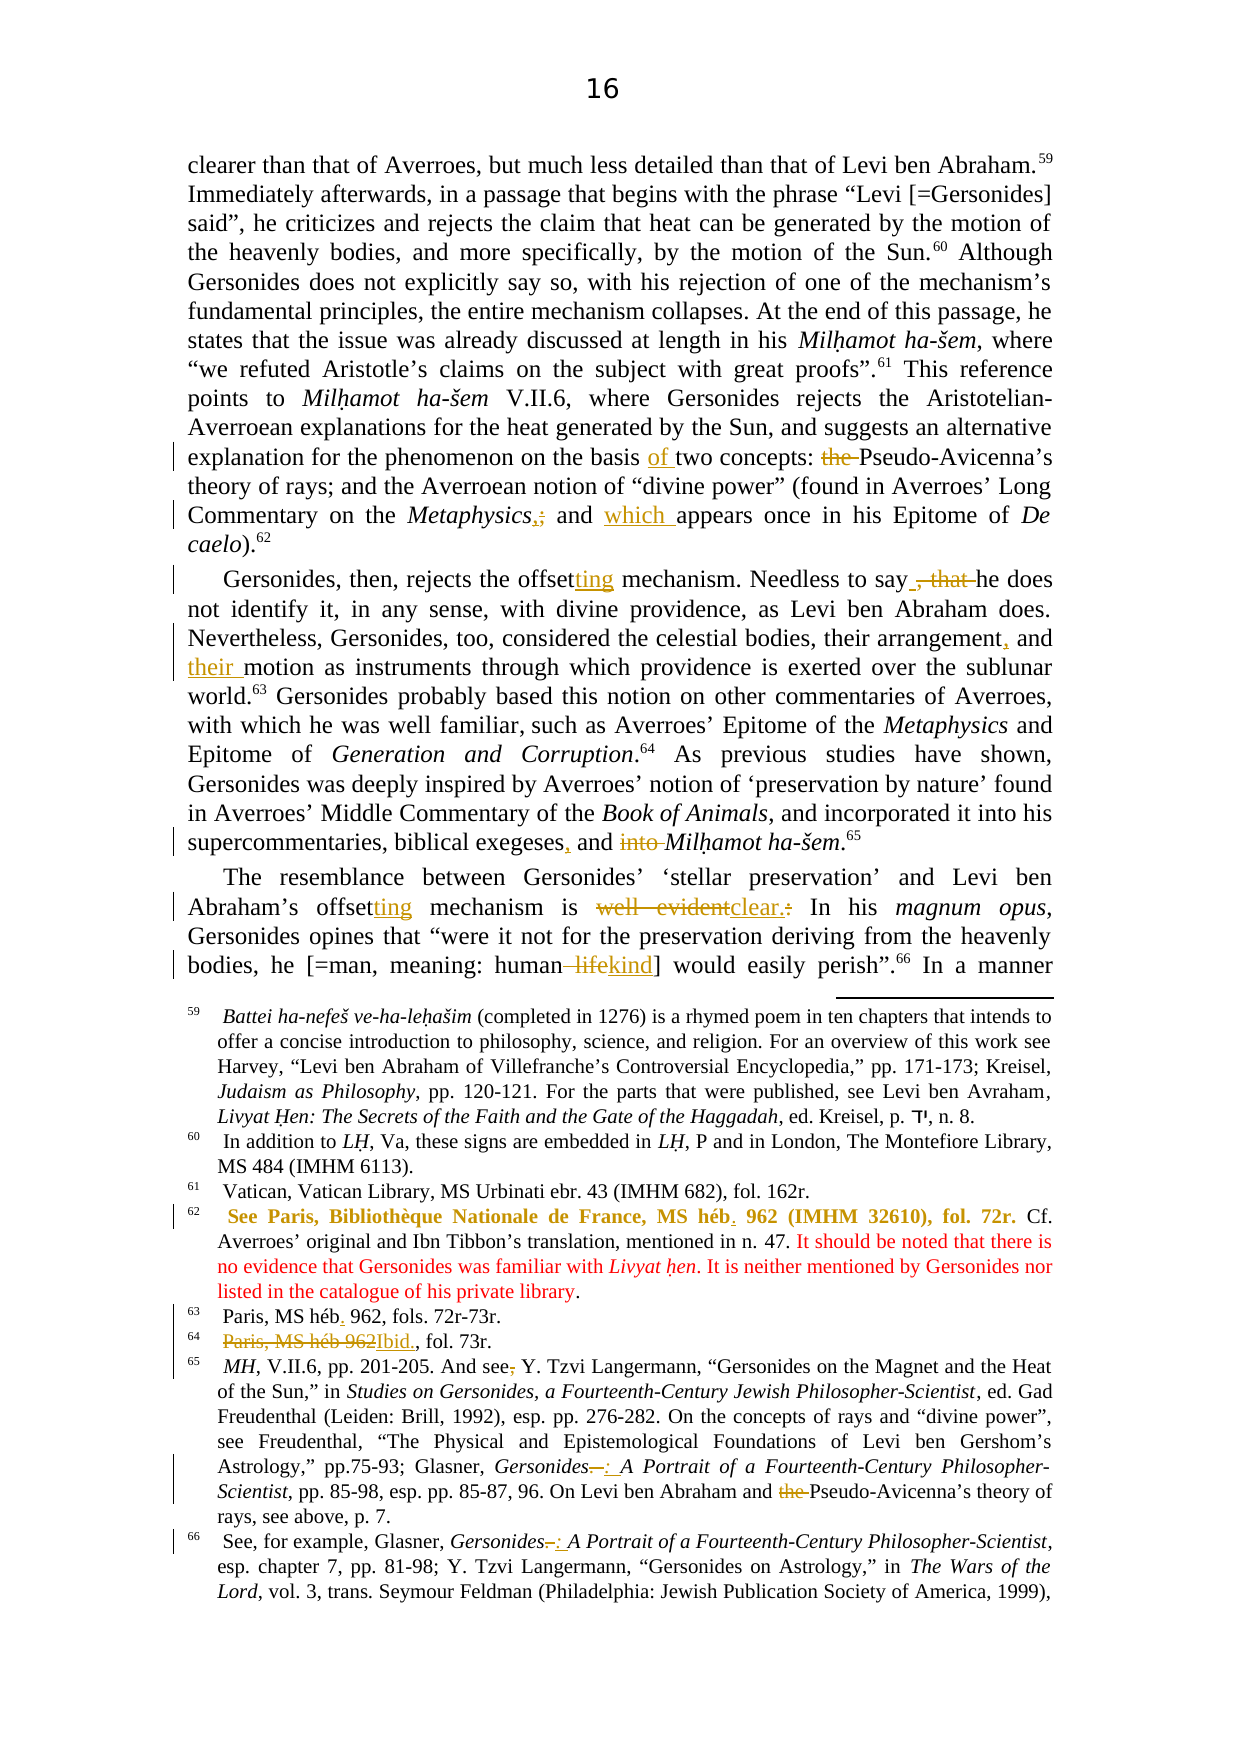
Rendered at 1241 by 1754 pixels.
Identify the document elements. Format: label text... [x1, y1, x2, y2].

text Gersonides, then, rejects the offset mechanism. Needless to sayhe does not identify it, in any sense, with divine providence, as Levi ben Abraham does. Nevertheless, Gersonides, too, considered the celestial bodies, their arrangement and motion as instruments through which providence is exerted over the sublunar world. Gersonides probably based this notion on other commentaries of Averroes, with which he was well familiar, such as Averroes’ Epitome of the Metaphysics and Epitome of Generation and Corruption. As previous studies have shown, Gersonides was deeply inspired by Averroes’ notion of ‘preservation by nature’ found in Averroes’ Middle Commentary of the Book of Animals, and incorporated it into his supercommentaries, biblical exegeses and Milḥamot ha-šem. [187, 564, 1053, 856]
text The resemblance between Gersonides’ ‘stellar preservation’ and Levi ben Abraham’s offset mechanism is In his magnum opus, Gersonides opines that “were it not for the preservation deriving from the heavenly bodies, he [=man, meaning: human] would easily perish”. In a manner similar to Levi, Gersonides argues that the closer a planet is to the Earth, the greater its effect. Like Levi, he explicitly mentions the effect of the Sun on the sublunar world in the context of ‘stellar preservation’. However, Gersonides’ rejection of the Averroean explanations for the Sun’s heating effect, and his reliance on the concepts of rays and divine power for explaining this phenomenon, indicate that the two scholars differ in their theoretical background as well as in their view of the mechanism through which providence is exerted. There is yet another premise of Gersonides, which contradicts a fundamental principle of Levi’s mechanism: when the motion of a planet is fast, it does not produce a strong effect on the sublunar world. [187, 862, 1053, 979]
text The mechanism discussed above was also familiar to a much better known Levi, i.e., Gersonides (Levi ben Gershom, 1288-1344). At the end of 1321, Gersonides wrote a supercommentary on Averroes’ Epitome of the Meteorology, in which the mechanism. Paraphrasing Ibn Tibbon’s Hebrew translation alongside his own remarks, Gersonides provides a description of the mechanism which is clearer than that of Averroes, but much less detailed than that of Levi ben Abraham. Immediately afterwards, in a passage that begins with the phrase “Levi [=Gersonides] said”, he criticizes and rejects the claim that heat can be generated by the motion of the heavenly bodies, and more specifically, by the motion of the Sun. Although Gersonides does not explicitly say so, with his rejection of one of the mechanism’s fundamental principles, the entire mechanism collapses. At the end of this passage, he states that the issue was already discussed at length in his Milḥamot ha-šem, where “we refuted Aristotle’s claims on the subject with great proofs”. This reference points to Milḥamot ha-šem V.II.6, where Gersonides rejects the Aristotelian-Averroean explanations for the heat generated by the Sun, and suggests an alternative explanation for the phenomenon on the basis two concepts: Pseudo-Avicenna’s theory of rays; and the Averroean notion of “divine power” (found in Averroes’ Long Commentary on the Metaphysics and appears once in his Epitome of De caelo). [187, 150, 1053, 558]
